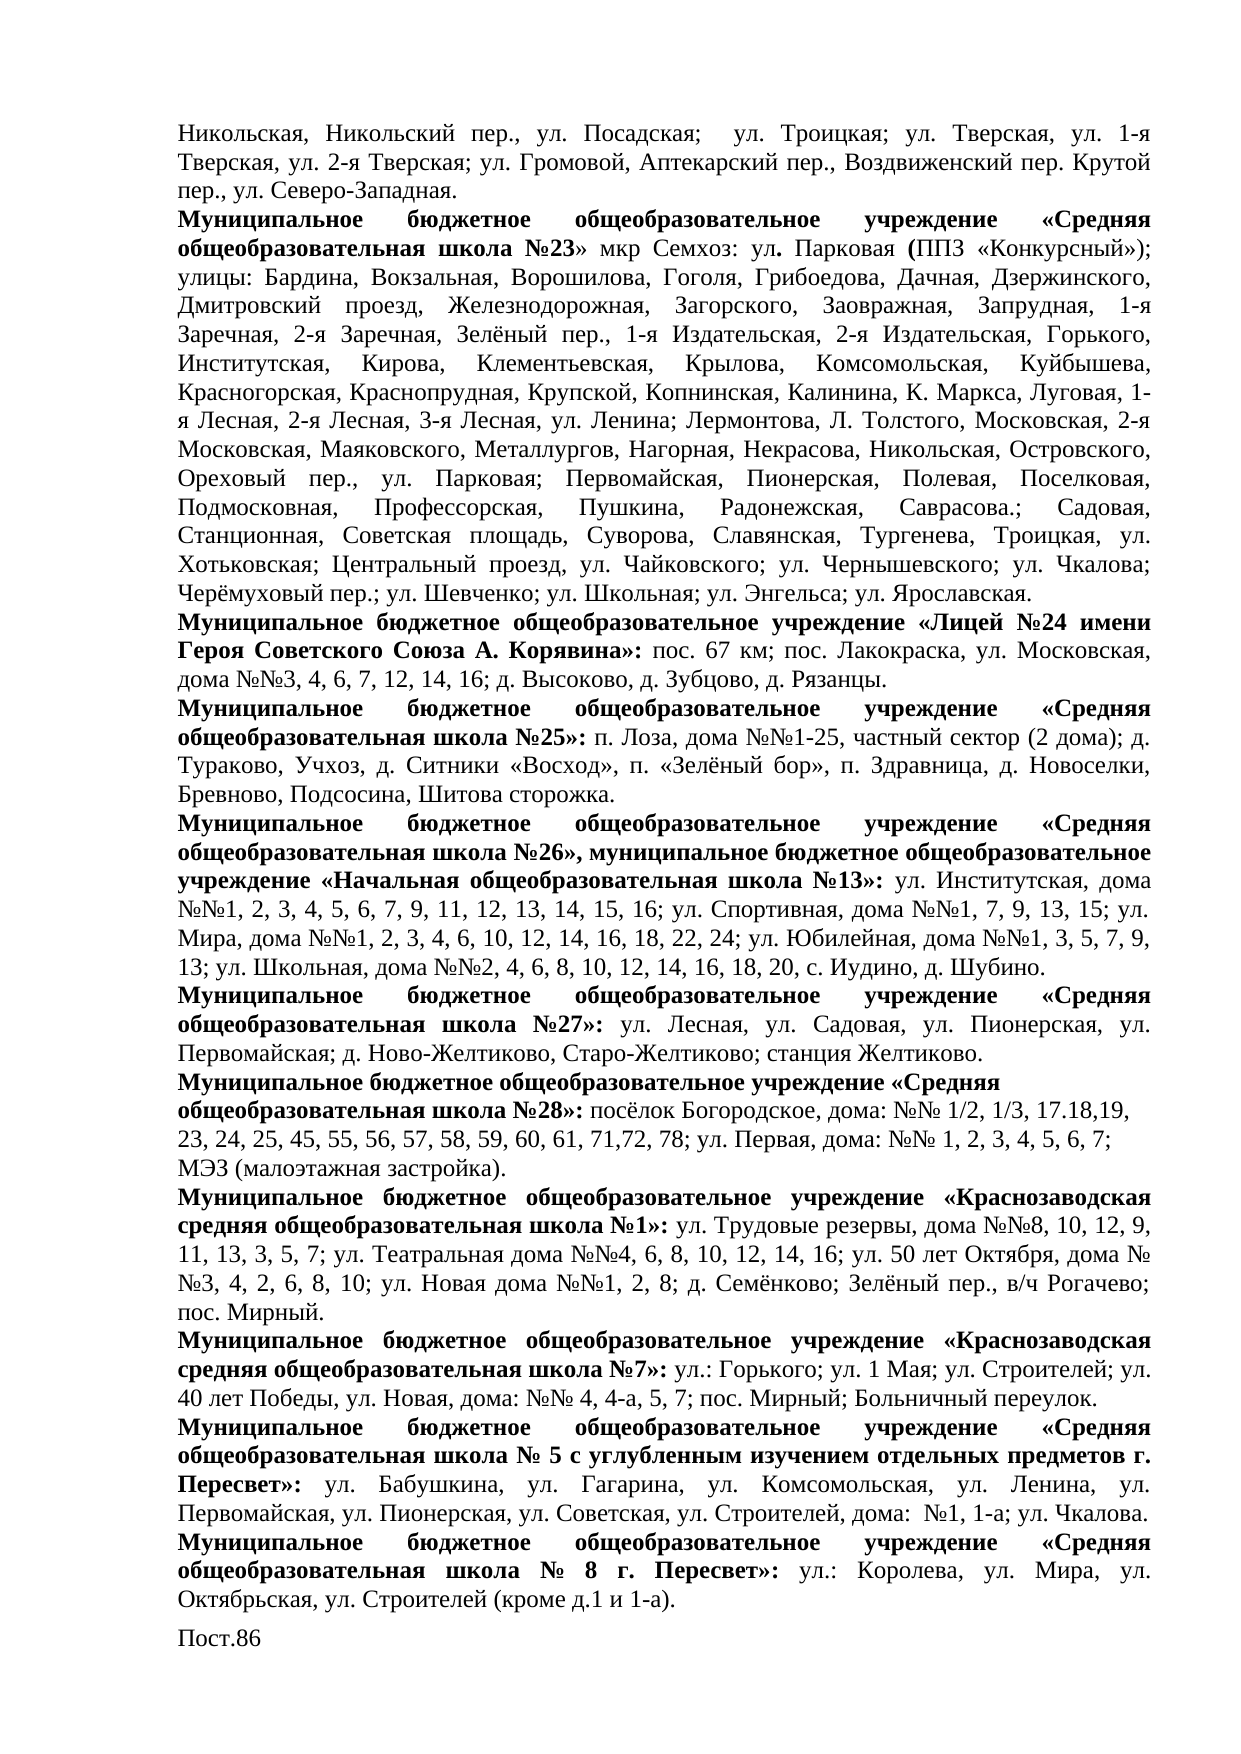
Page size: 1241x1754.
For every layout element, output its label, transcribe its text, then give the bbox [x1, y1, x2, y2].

text Муниципальное бюджетное общеобразовательное учреждение «Лицей №24 имени Героя Советского Союза А. Корявина»: пос. ; пос. Лакокраска, ул. Московская, дома №№3, 4, 6, 7, 12, 14, 16; д. Высоково, д. Зубцово, д. Рязанцы. [177, 607, 1152, 693]
text Муниципальное бюджетное общеобразовательное учреждение «Средняя общеобразовательная школа №26», муниципальное бюджетное общеобразовательное учреждение «Начальная общеобразовательная школа №13»: ул. Институтская, дома №№1, 2, 3, 4, 5, 6, 7, 9, 11, 12, 13, 14, 15, 16; ул. Спортивная, дома №№1, 7, 9, 13, 15; ул. Мира, дома №№1, 2, 3, 4, 6, 10, 12, 14, 16, 18, 22, 24; ул. Юбилейная, дома №№1, 3, 5, 7, 9, 13; ул. Школьная, дома №№2, 4, 6, 8, 10, 12, 14, 16, 18, 20, с. Иудино, д. Шубино. [177, 808, 1152, 981]
text Муниципальное бюджетное общеобразовательное учреждение «Средняя общеобразовательная школа № . Пересвет»: ул.: Королева, ул. Мира, ул. Октябрьская, ул. Строителей (кроме д.1 и 1-а). [177, 1527, 1152, 1613]
text Муниципальное бюджетное общеобразовательное учреждение «Средняя общеобразовательная школа № 5 с углубленным изучением отдельных предметов г. Пересвет»: ул. Бабушкина, ул. Гагарина, ул. Комсомольская, ул. Ленина, ул. Первомайская, ул. Пионерская, ул. Советская, ул. Строителей, дома: №1, 1-а; ул. Чкалова. [177, 1412, 1152, 1527]
text Муниципальное бюджетное общеобразовательное учреждение «Средняя общеобразовательная школа №28»: посёлок Богородское, дома: №№ 1/2, 1/3, 17.18,19, 23, 24, 25, 45, 55, 56, 57, 58, 59, 60, 61, 71,72, 78; ул. Первая, дома: №№ 1, 2, 3, 4, 5, 6, 7; МЭЗ (малоэтажная застройка). [177, 1067, 1152, 1182]
text Муниципальное бюджетное общеобразовательное учреждение «Краснозаводская средняя общеобразовательная школа №7»: ул.: Горького; ул. 1 Мая; ул. Строителей; ул. 40 лет Победы, ул. Новая, дома: №№ 4, 4-а, 5, 7; пос. Мирный; Больничный переулок. [177, 1326, 1152, 1412]
text Муниципальное бюджетное общеобразовательное учреждение «Краснозаводская средняя общеобразовательная школа №1»: ул. Трудовые резервы, дома №№8, 10, 12, 9, 11, 13, 3, 5, 7; ул. Театральная дома №№4, 6, 8, 10, 12, 14, 16; ул. 50 лет Октября, дома №№3, 4, 2, 6, 8, 10; ул. Новая дома №№1, 2, 8; д. Семёнково; Зелёный пер., в/ч Рогачево; пос. Мирный. [177, 1182, 1152, 1326]
text Муниципальное бюджетное общеобразовательное учреждение «Средняя общеобразовательная школа №27»: ул. Лесная, ул. Садовая, ул. Пионерская, ул. Первомайская; д. Ново-Желтиково, Старо-Желтиково; станция Желтиково. [177, 981, 1152, 1067]
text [177, 118, 1152, 204]
text Муниципальное бюджетное общеобразовательное учреждение «Средняя общеобразовательная школа №23» мкр Семхоз: ул. Парковая (ППЗ «Конкурсный»); улицы: Бардина, Вокзальная, Ворошилова, Гоголя, Грибоедова, Дачная, Дзержинского, Дмитровский проезд, Железнодорожная, Загорского, Заовражная, Запрудная, 1-я Заречная, 2-я Заречная, Зелёный пер., 1-я Издательская, 2-я Издательская, Горького, Институтская, Кирова, Клементьевская, Крылова, Комсомольская, Куйбышева, Красногорская, Краснопрудная, Крупской, Копнинская, Калинина, К. Маркса, Луговая, 1-я Лесная, 2-я Лесная, 3-я Лесная, ул. Ленина; Лермонтова, Л. Толстого, Московская, 2-я Московская, Маяковского, Металлургов, Нагорная, Некрасова, Никольская, Островского, Ореховый пер., ул. Парковая; Первомайская, Пионерская, Полевая, Поселковая, Подмосковная, Профессорская, Пушкина, Радонежская, Саврасова.; Садовая, Станционная, Советская площадь, Суворова, Славянская, Тургенева, Троицкая, ул. Хотьковская; Центральный проезд, ул. Чайковского; ул. Чернышевского; ул. Чкалова; Черёмуховый пер.; ул. Шевченко; ул. Школьная; ул. Энгельса; ул. Ярославская. [177, 204, 1152, 607]
text Муниципальное бюджетное общеобразовательное учреждение «Средняя общеобразовательная школа №25»: п. Лоза, дома №№1-25, частный сектор (2 дома); д. Тураково, Учхоз, д. Ситники «Восход», п. «Зелёный бор», п. Здравница, д. Новоселки, Бревново, Подсосина, Шитова сторожка. [177, 693, 1152, 808]
